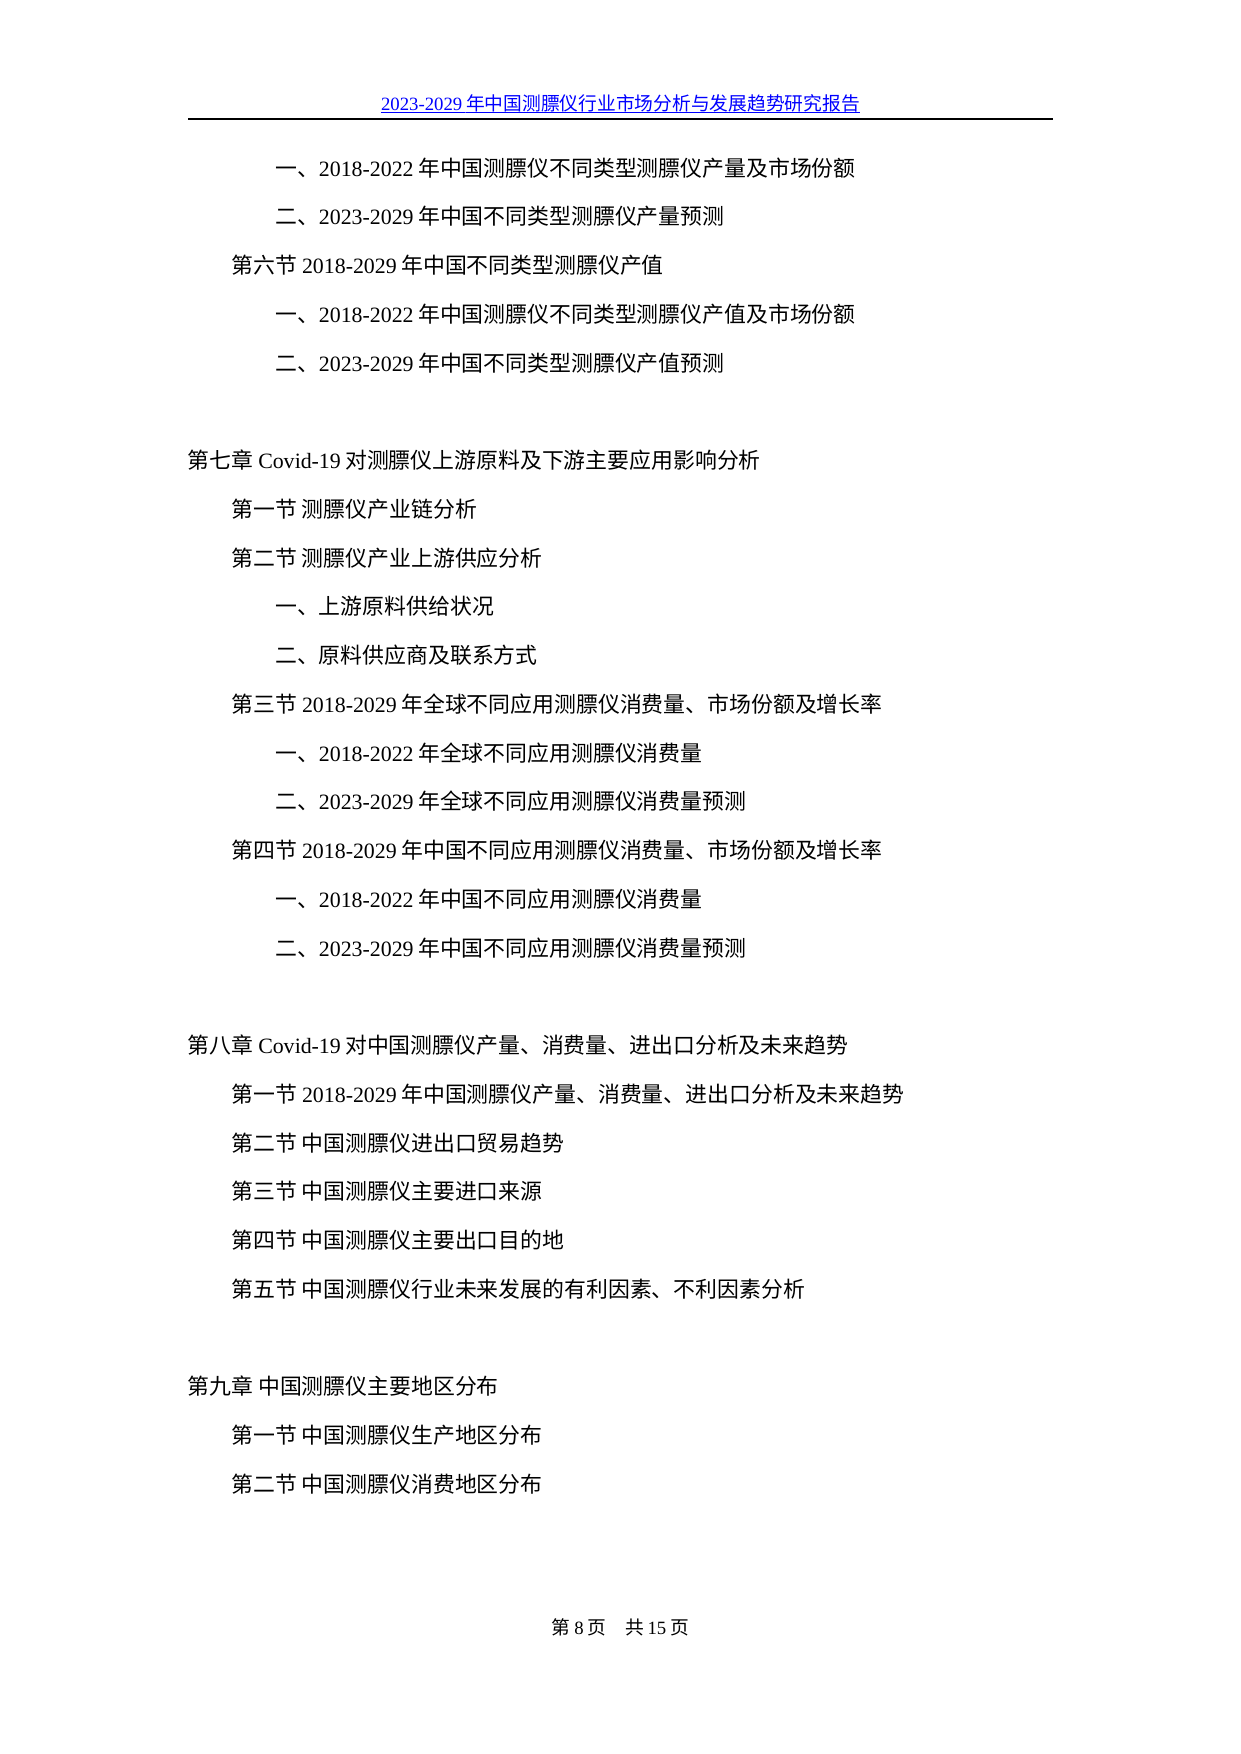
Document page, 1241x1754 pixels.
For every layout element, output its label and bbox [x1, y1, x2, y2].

text [187, 150, 1053, 1499]
